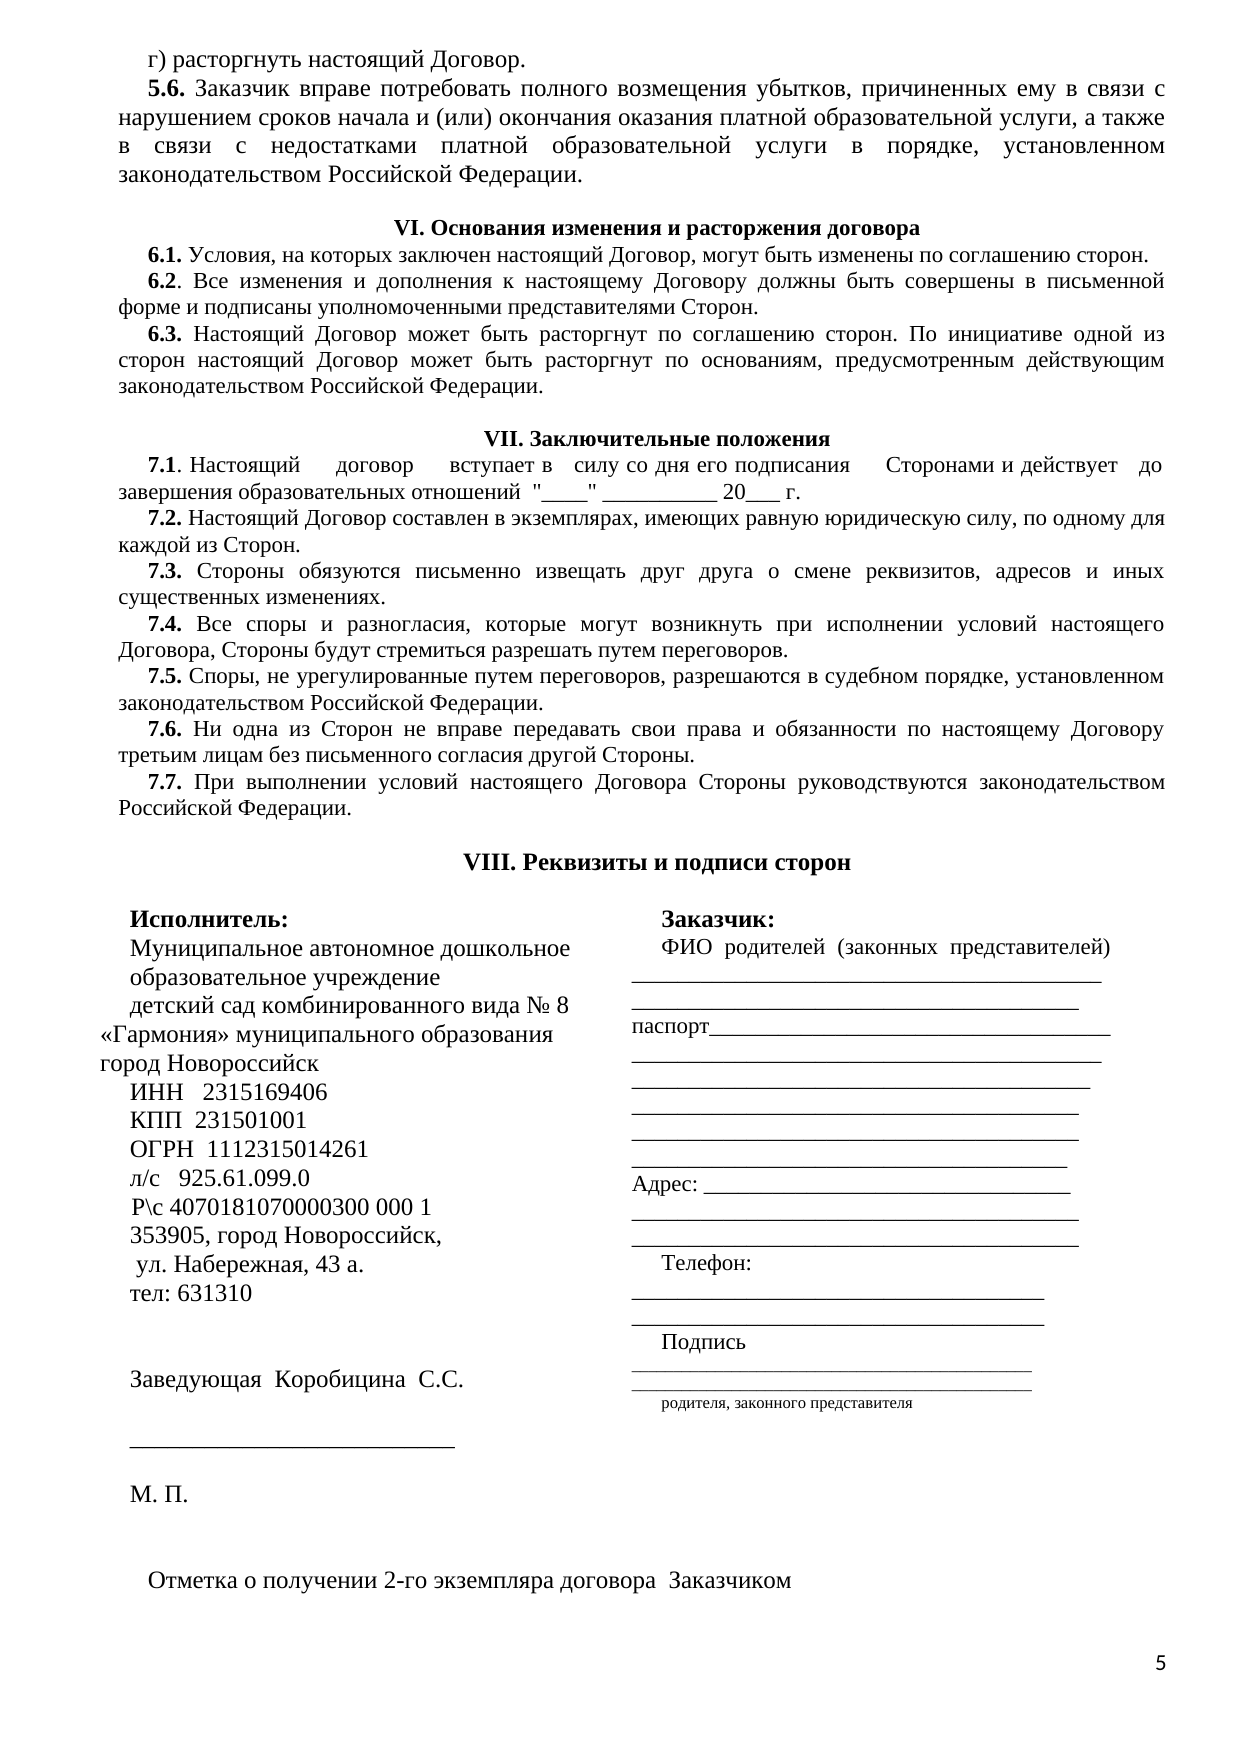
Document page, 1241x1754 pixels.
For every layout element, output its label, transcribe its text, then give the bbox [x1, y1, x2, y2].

text 5.6. Заказчик вправе потребовать полного возмещения убытков, причиненных ему в связи с нарушением сроков начала и (или) окончания оказания платной образовательной услуги, а также в связи с недостатками платной образовательной услуги в порядке, установленном законодательством Российской Федерации. [118, 73, 1166, 188]
text VI. Основания изменения и расторжения договора [118, 214, 1166, 241]
table_header Исполнитель: Муниципальное автономное дошкольное образовательное учреждение детский сад комбинированного вида № 8 «Гармония» муниципального образования город Новороссийск ИНН 2315169406 КПП 231501001 ОГРН 1112315014261 л/с 925.61.099.0 Р\с 4070181070000300 000 1 353905, город Новороссийск, ул. Набережная, 43 а. тел: 631310 Заведующая Коробицина С.С. __________________________ М. П. [89, 904, 620, 1537]
text 7.4. Все споры и разногласия, которые могут возникнуть при исполнении условий настоящего Договора, Стороны будут стремиться разрешать путем переговоров. [118, 610, 1166, 662]
text 7.1. Настоящий договор вступает в силу со дня его подписания Сторонами и действует до завершения образовательных отношений "____" __________ 20___ г. [118, 452, 1166, 504]
text 7.2. Настоящий Договор составлен в экземплярах, имеющих равную юридическую силу, по одному для каждой из Сторон. [118, 504, 1166, 557]
text 7.3. Стороны обязуются письменно извещать друг друга о смене реквизитов, адресов и иных существенных изменениях. [118, 557, 1166, 610]
text 6.2. Все изменения и дополнения к настоящему Договору должны быть совершены в письменной форме и подписаны уполномоченными представителями Сторон. [118, 267, 1166, 320]
text 7.5. Споры, не урегулированные путем переговоров, разрешаются в судебном порядке, установленном законодательством Российской Федерации. [118, 662, 1166, 715]
text 7.6. Ни одна из Сторон не вправе передавать свои права и обязанности по настоящему Договору третьим лицам без письменного согласия другой Стороны. [118, 715, 1166, 768]
text 7.7. При выполнении условий настоящего Договора Стороны руководствуются законодательством Российской Федерации. [118, 768, 1166, 821]
text г) расторгнуть настоящий Договор. [118, 44, 1166, 73]
text Отметка о получении 2-го экземпляра договора Заказчиком [118, 1565, 1166, 1594]
table_header Заказчик: ФИО родителей (законных представителей) ________________________________________________________________________________ паспорт___________________________________ _________________________________________________________________________________ _______________________________________ _______________________________________ ______________________________________ Адрес: ________________________________ _______________________________________ _______________________________________ Телефон: ____________________________________ ____________________________________ Подпись ________________________________________________ ________________________________________________ родителя, законного представителя [620, 904, 1122, 1537]
text 6.3. Настоящий Договор может быть расторгнут по соглашению сторон. По инициативе одной из сторон настоящий Договор может быть расторгнут по основаниям, предусмотренным действующим законодательством Российской Федерации. [118, 320, 1166, 399]
text VII. Заключительные положения [118, 425, 1166, 452]
text 6.1. Условия, на которых заключен настоящий Договор, могут быть изменены по соглашению сторон. [118, 241, 1166, 267]
text VIII. Реквизиты и подписи сторон [118, 847, 1166, 876]
